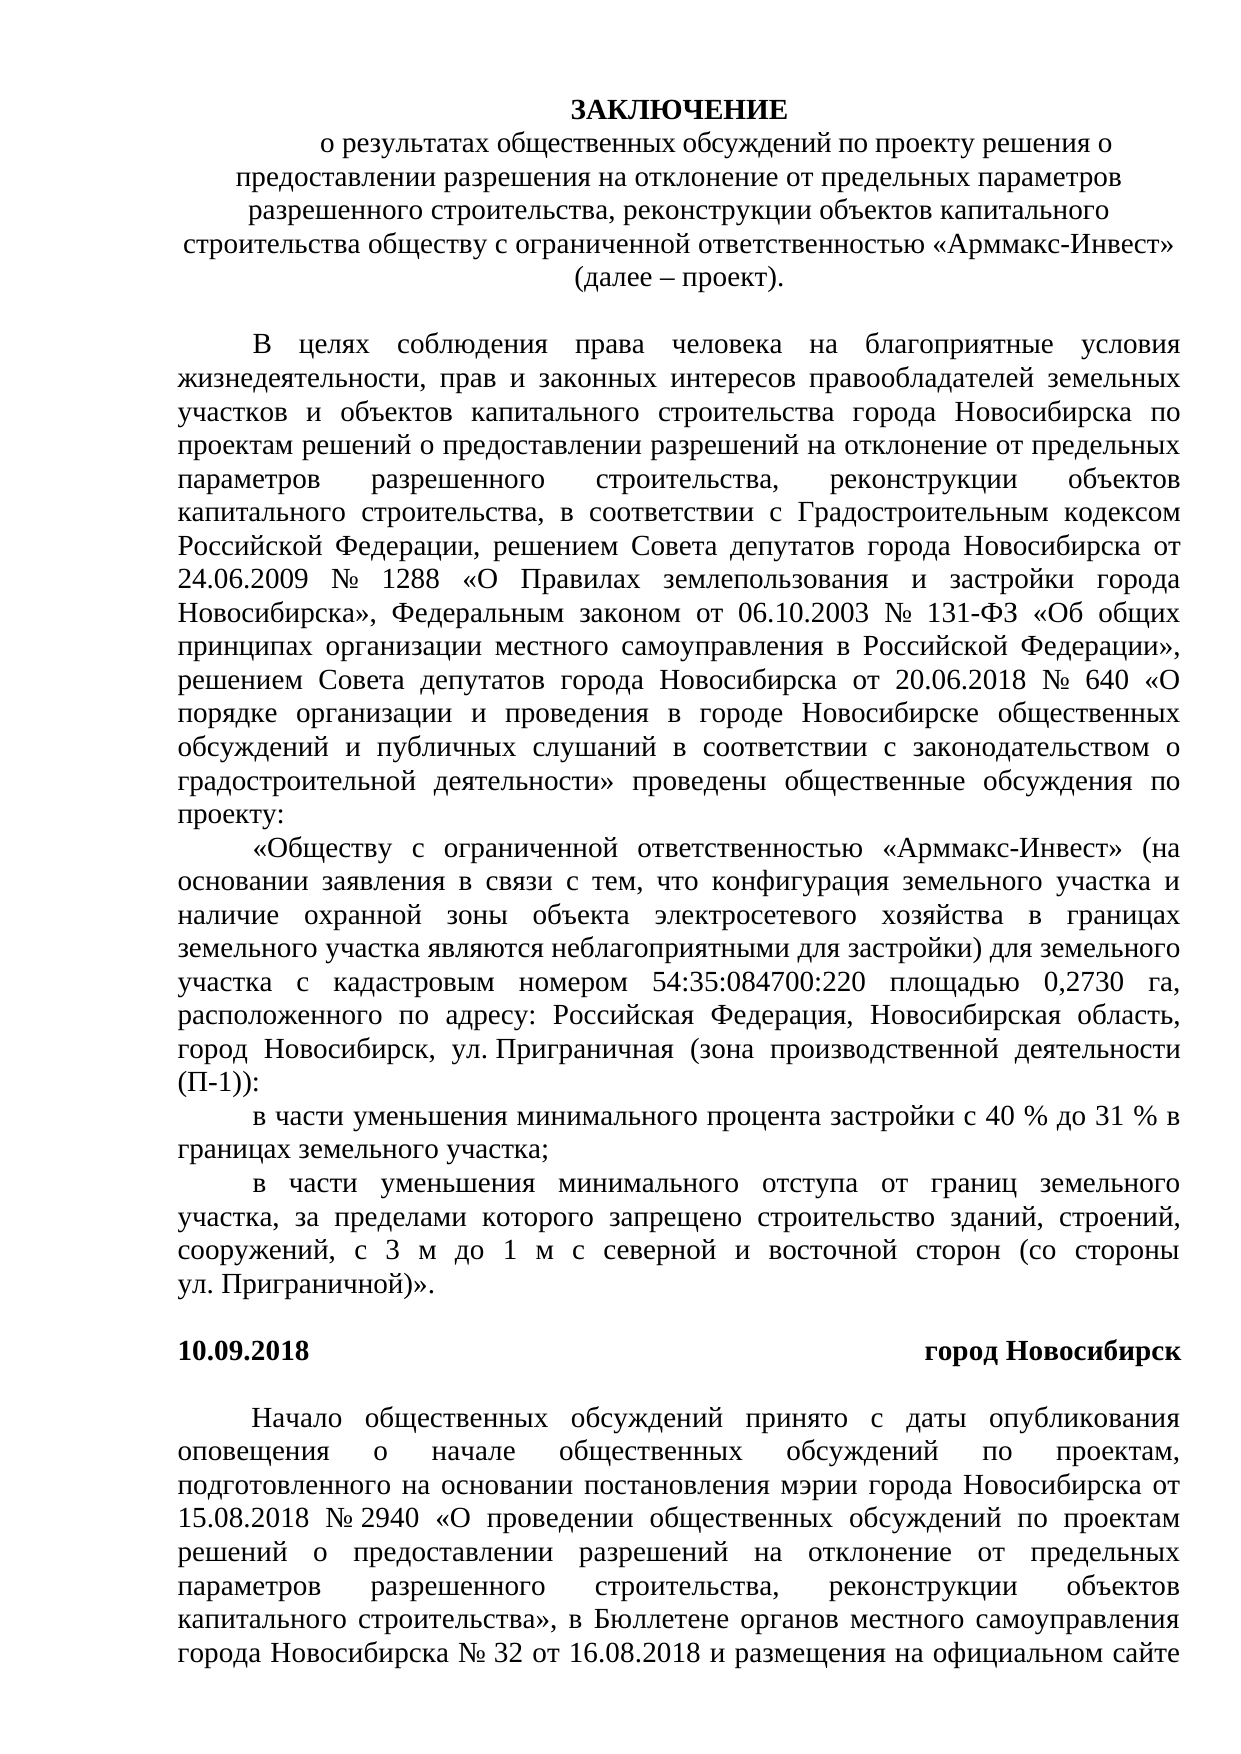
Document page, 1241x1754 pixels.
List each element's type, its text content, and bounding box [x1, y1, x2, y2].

text «Обществу с ограниченной ответственностью «Арммакс-Инвест» (на основании заявления в связи с тем, что конфигурация земельного участка и наличие охранной зоны объекта электросетевого хозяйства в границах земельного участка являются неблагоприятными для застройки) для земельного участка с кадастровым номером 54:35:084700:220 площадью 0,2730 га, расположенного по адресу: Российская Федерация, Новосибирская область, город Новосибирск, ул. Приграничная (зона производственной деятельности (П-1)): [177, 830, 1181, 1098]
text в части уменьшения минимального процента застройки с 40 % до 31 % в границах земельного участка; [177, 1098, 1181, 1165]
table_header город Новосибирск [634, 1333, 1192, 1366]
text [177, 1400, 1181, 1668]
text В целях соблюдения права человека на благоприятные условия жизнедеятельности, прав и законных интересов правообладателей земельных участков и объектов капитального строительства города Новосибирска по проектам решений о предоставлении разрешений на отклонение от предельных параметров разрешенного строительства, реконструкции объектов капитального строительства, в соответствии с Градостроительным кодексом Российской Федерации, решением Совета депутатов города Новосибирска от 24.06.2009 № 1288 «О Правилах землепользования и застройки города Новосибирска», Федеральным законом от 06.10.2003 № 131-ФЗ «Об общих принципах организации местного самоуправления в Российской Федерации», решением Совета депутатов города Новосибирска от 20.06.2018 № 640 «О порядке организации и проведения в городе Новосибирске общественных обсуждений и публичных слушаний в соответствии с законодательством о градостроительной деятельности» проведены общественные обсуждения по проекту: [177, 327, 1181, 830]
text в части уменьшения минимального отступа от границ земельного участка, за пределами которого запрещено строительство зданий, строений, сооружений, с 3 м до 1 м с северной и восточной сторон (со стороны ул. Приграничной)». [177, 1165, 1181, 1299]
text о результатах общественных обсуждений по проекту решения о предоставлении разрешения на отклонение от предельных параметров разрешенного строительства, реконструкции объектов капитального строительства обществу с ограниченной ответственностью «Арммакс-Инвест» (далее – проект). [177, 125, 1181, 293]
text ЗАКЛЮЧЕНИЕ [177, 92, 1181, 125]
table_header 10.09.2018 [166, 1333, 634, 1366]
